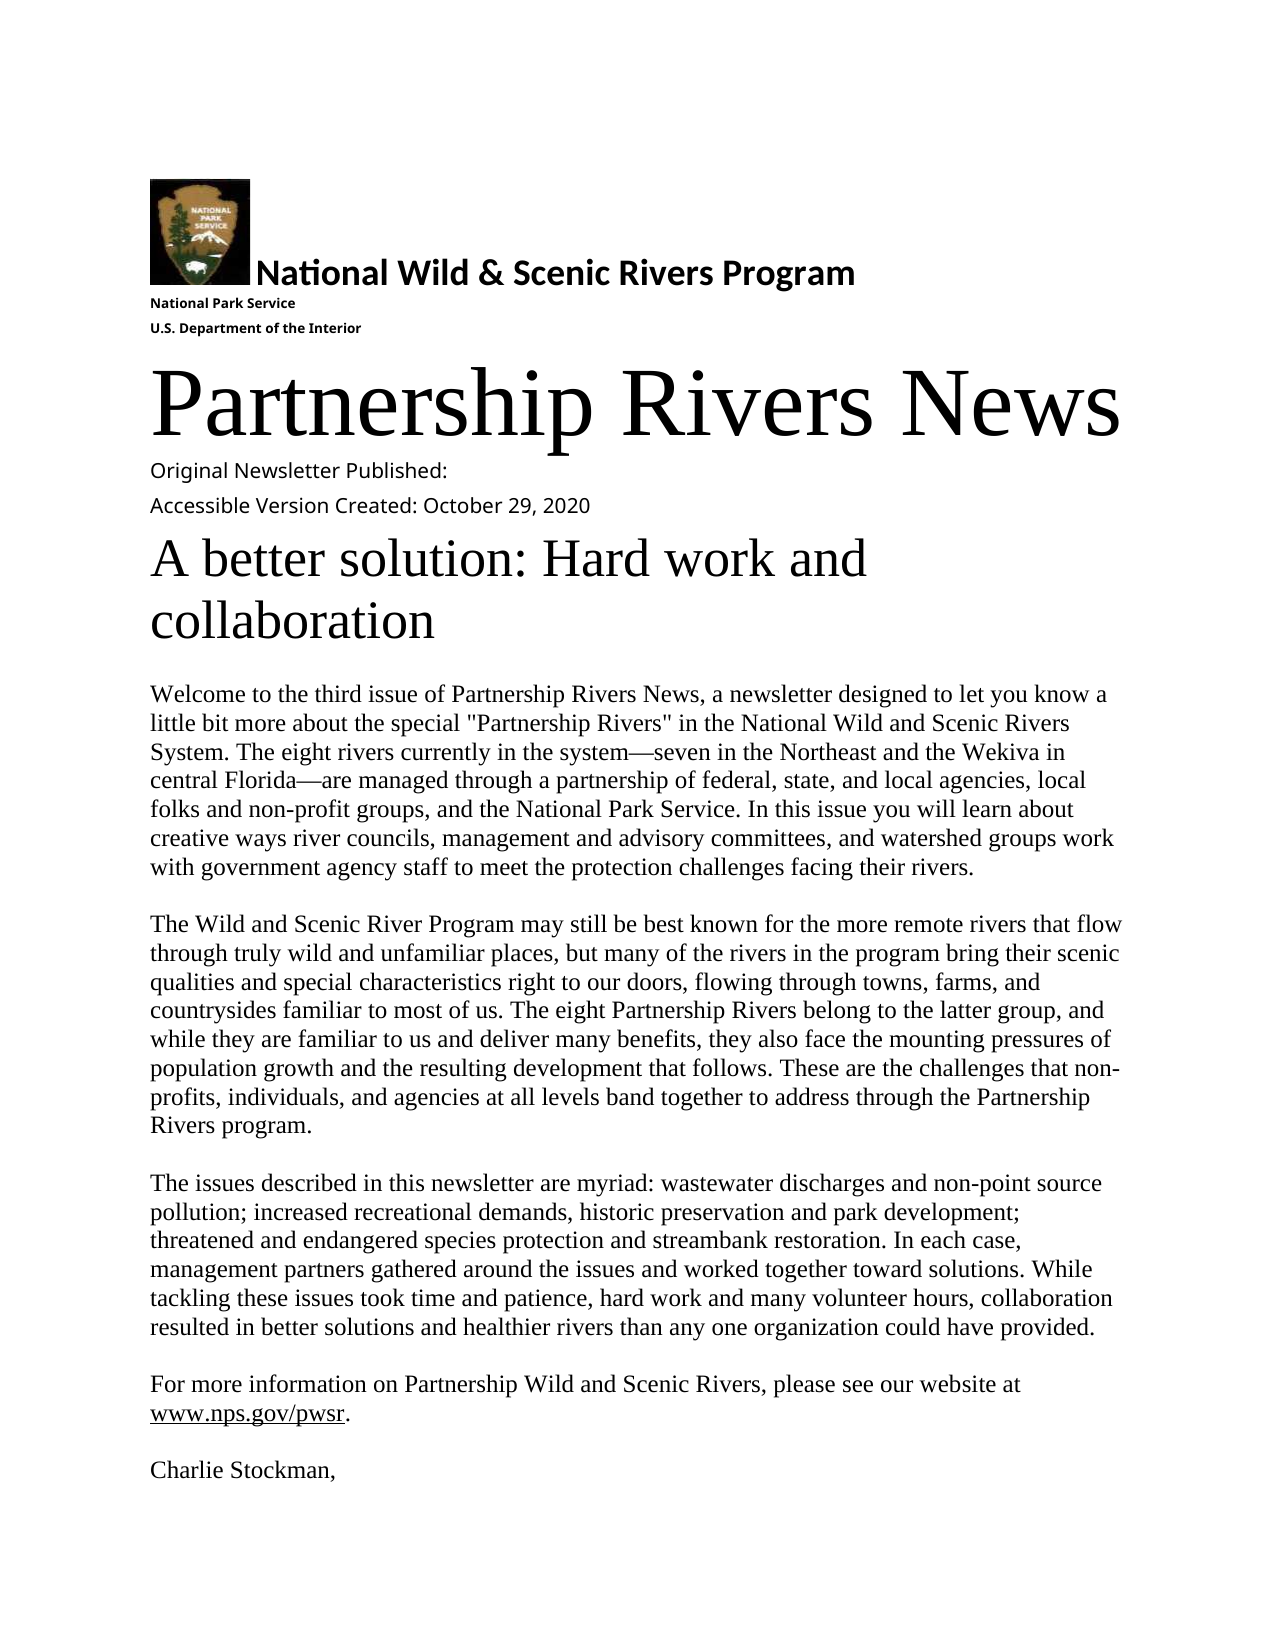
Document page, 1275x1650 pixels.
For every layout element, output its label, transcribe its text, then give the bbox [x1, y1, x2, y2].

subtitle U.S. Department of the Interior [150, 319, 1125, 337]
text The Wild and Scenic River Program may still be best known for the more remote rivers that flow through truly wild and unfamiliar places, but many of the rivers in the program bring their scenic qualities and special characteristics right to our doors, flowing through towns, farms, and countrysides familiar to most of us. The eight Partnership Rivers belong to the latter group, and while they are familiar to us and deliver many benefits, they also face the mounting pressures of population growth and the resulting development that follows. These are the challenges that non-profits, individuals, and agencies at all levels band together to address through the Partnership Rivers program. [150, 909, 1125, 1139]
subtitle Original Newsletter Published: [150, 456, 1125, 485]
title Partnership Rivers News [150, 344, 1125, 456]
text For more information on Partnership Wild and Scenic Rivers, please see our website at www.nps.gov/pwsr. [150, 1369, 1125, 1427]
text Charlie Stockman, [150, 1455, 1125, 1484]
subtitle A better solution: Hard work and collaboration [150, 526, 1125, 650]
text The issues described in this newsletter are myriad: wastewater discharges and non-point source pollution; increased recreational demands, historic preservation and park development; threatened and endangered species protection and streambank restoration. In each case, management partners gathered around the issues and worked together toward solutions. While tackling these issues took time and patience, hard work and many volunteer hours, collaboration resulted in better solutions and healthier rivers than any one organization could have provided. [150, 1168, 1125, 1340]
subtitle Accessible Version Created: October 29, 2020 [150, 491, 1125, 519]
picture [150, 178, 251, 285]
text National Wild & Scenic Rivers Program [150, 179, 1125, 294]
text Welcome to the third issue of Partnership Rivers News, a newsletter designed to let you know a little bit more about the special "Partnership Rivers" in the National Wild and Scenic Rivers System. The eight rivers currently in the system—seven in the Northeast and the Wekiva in central Florida—are managed through a partnership of federal, state, and local agencies, local folks and non-profit groups, and the National Park Service. In this issue you will learn about creative ways river councils, management and advisory committees, and watershed groups work with government agency staff to meet the protection challenges facing their rivers. [150, 679, 1125, 880]
subtitle National Park Service [150, 294, 1125, 313]
